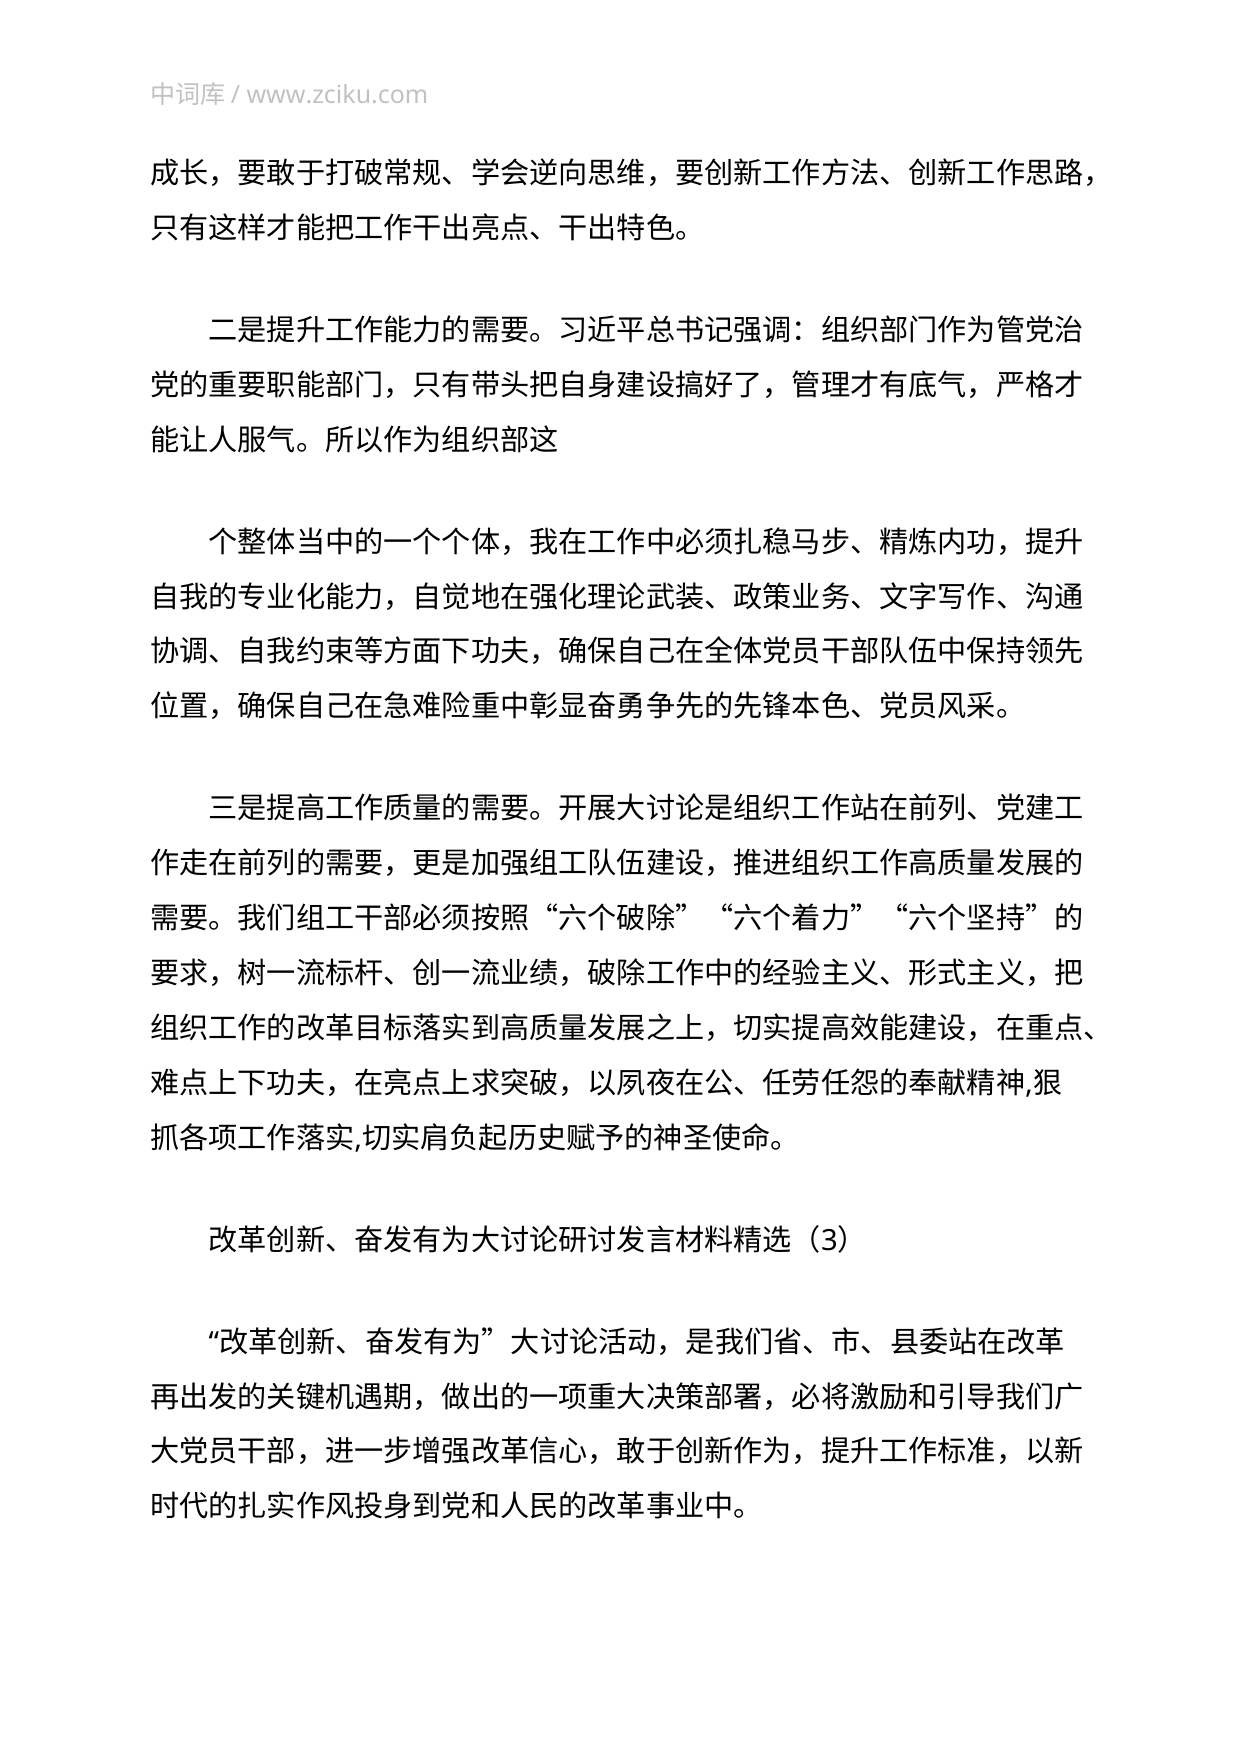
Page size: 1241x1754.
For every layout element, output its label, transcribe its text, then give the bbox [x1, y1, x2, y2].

text 二是提升工作能力的需要。习近平总书记强调：组织部门作为管党治党的重要职能部门，只有带头把自身建设搞好了，管理才有底气，严格才能让人服气。所以作为组织部这 [150, 307, 1090, 459]
text “改革创新、奋发有为”大讨论活动，是我们省、市、县委站在改革再出发的关键机遇期，做出的一项重大决策部署，必将激励和引导我们广大党员干部，进一步增强改革信心，敢于创新作为，提升工作标准，以新时代的扎实作风投身到党和人民的改革事业中。 [150, 1318, 1090, 1525]
text 改革创新、奋发有为大讨论研讨发言材料精选（3） [150, 1216, 1090, 1258]
text 个整体当中的一个个体，我在工作中必须扎稳马步、精炼内功，提升自我的专业化能力，自觉地在强化理论武装、政策业务、文字写作、沟通协调、自我约束等方面下功夫，确保自己在全体党员干部队伍中保持领先位置，确保自己在急难险重中彰显奋勇争先的先锋本色、党员风采。 [150, 518, 1090, 725]
text 三是提高工作质量的需要。开展大讨论是组织工作站在前列、党建工作走在前列的需要，更是加强组工队伍建设，推进组织工作高质量发展的需要。我们组工干部必须按照“六个破除”“六个着力”“六个坚持”的要求，树一流标杆、创一流业绩，破除工作中的经验主义、形式主义，把组织工作的改革目标落实到高质量发展之上，切实提高效能建设，在重点、难点上下功夫，在亮点上求突破，以夙夜在公、任劳任怨的奉献精神,狠抓各项工作落实,切实肩负起历史赋予的神圣使命。 [150, 785, 1090, 1157]
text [150, 150, 1090, 247]
